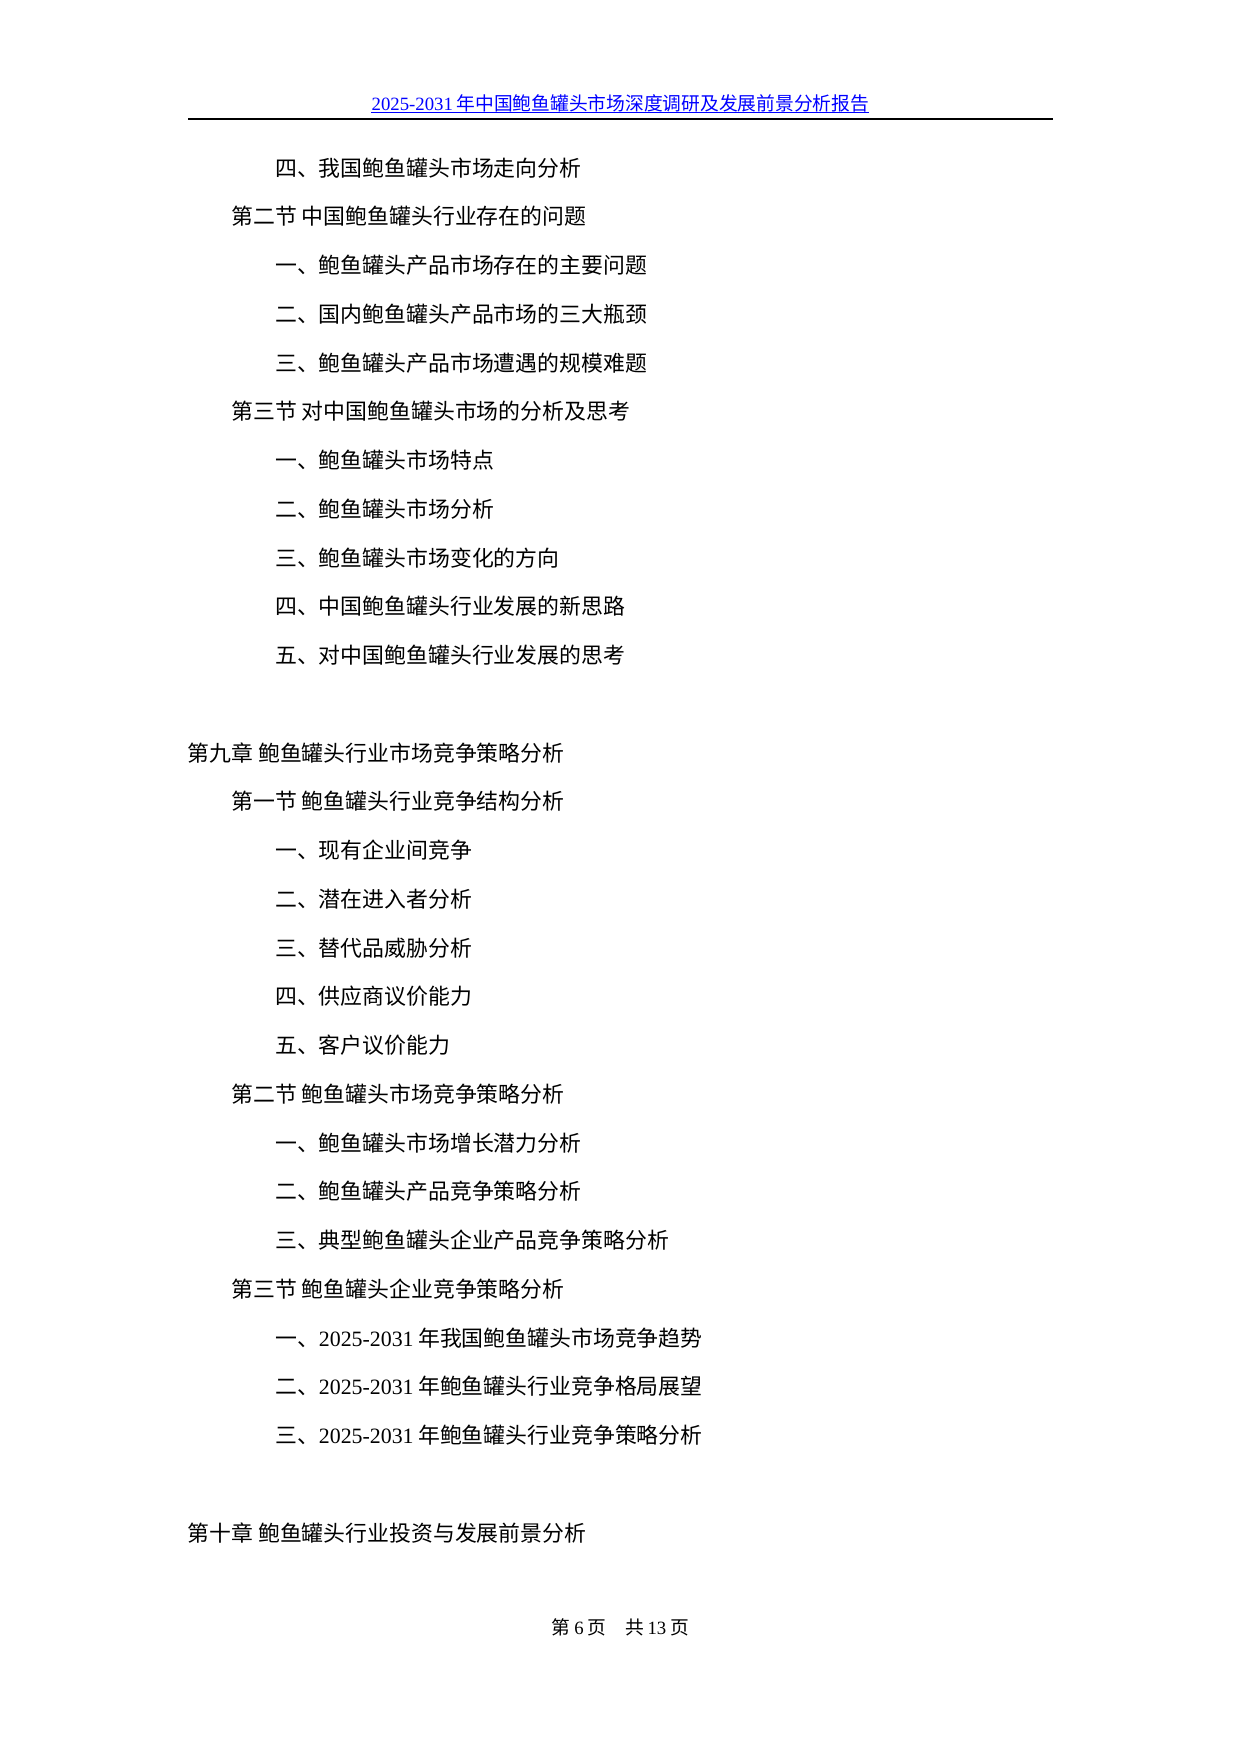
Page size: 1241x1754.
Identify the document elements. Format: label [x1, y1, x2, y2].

text [187, 150, 1053, 1548]
